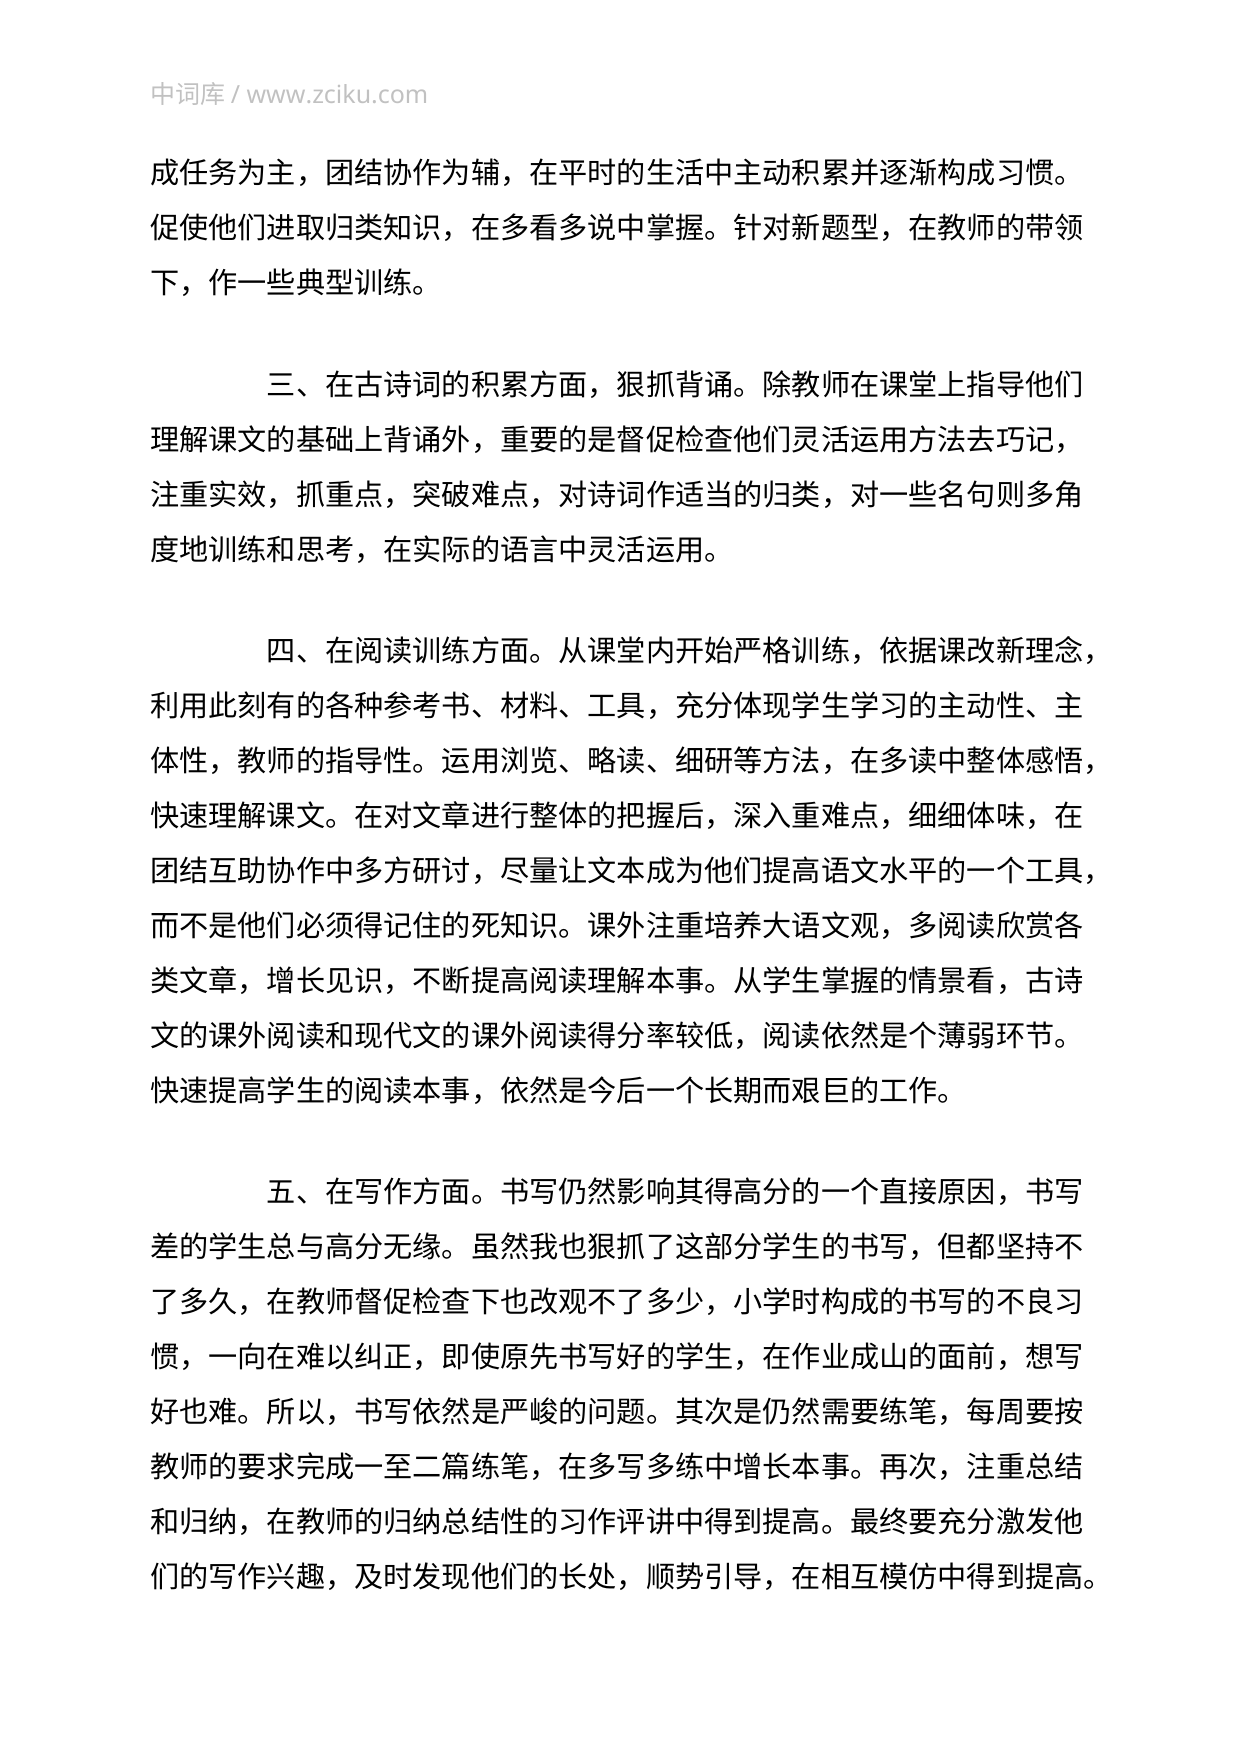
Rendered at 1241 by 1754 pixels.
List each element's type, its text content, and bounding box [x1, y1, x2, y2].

text 四、在阅读训练方面。从课堂内开始严格训练，依据课改新理念，利用此刻有的各种参考书、材料、工具，充分体现学生学习的主动性、主体性，教师的指导性。运用浏览、略读、细研等方法，在多读中整体感悟，快速理解课文。在对文章进行整体的把握后，深入重难点，细细体味，在团结互助协作中多方研讨，尽量让文本成为他们提高语文水平的一个工具，而不是他们必须得记住的死知识。课外注重培养大语文观，多阅读欣赏各类文章，增长见识，不断提高阅读理解本事。从学生掌握的情景看，古诗文的课外阅读和现代文的课外阅读得分率较低，阅读依然是个薄弱环节。快速提高学生的阅读本事，依然是今后一个长期而艰巨的工作。 [150, 628, 1090, 1109]
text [150, 150, 1090, 302]
text 五、在写作方面。书写仍然影响其得高分的一个直接原因，书写差的学生总与高分无缘。虽然我也狠抓了这部分学生的书写，但都坚持不了多久，在教师督促检查下也改观不了多少，小学时构成的书写的不良习惯，一向在难以纠正，即使原先书写好的学生，在作业成山的面前，想写好也难。所以，书写依然是严峻的问题。其次是仍然需要练笔，每周要按教师的要求完成一至二篇练笔，在多写多练中增长本事。再次，注重总结和归纳，在教师的归纳总结性的习作评讲中得到提高。最终要充分激发他们的写作兴趣，及时发现他们的长处，顺势引导，在相互模仿中得到提高。 [150, 1169, 1090, 1596]
text 三、在古诗词的积累方面，狠抓背诵。除教师在课堂上指导他们理解课文的基础上背诵外，重要的是督促检查他们灵活运用方法去巧记，注重实效，抓重点，突破难点，对诗词作适当的归类，对一些名句则多角度地训练和思考，在实际的语言中灵活运用。 [150, 362, 1090, 568]
